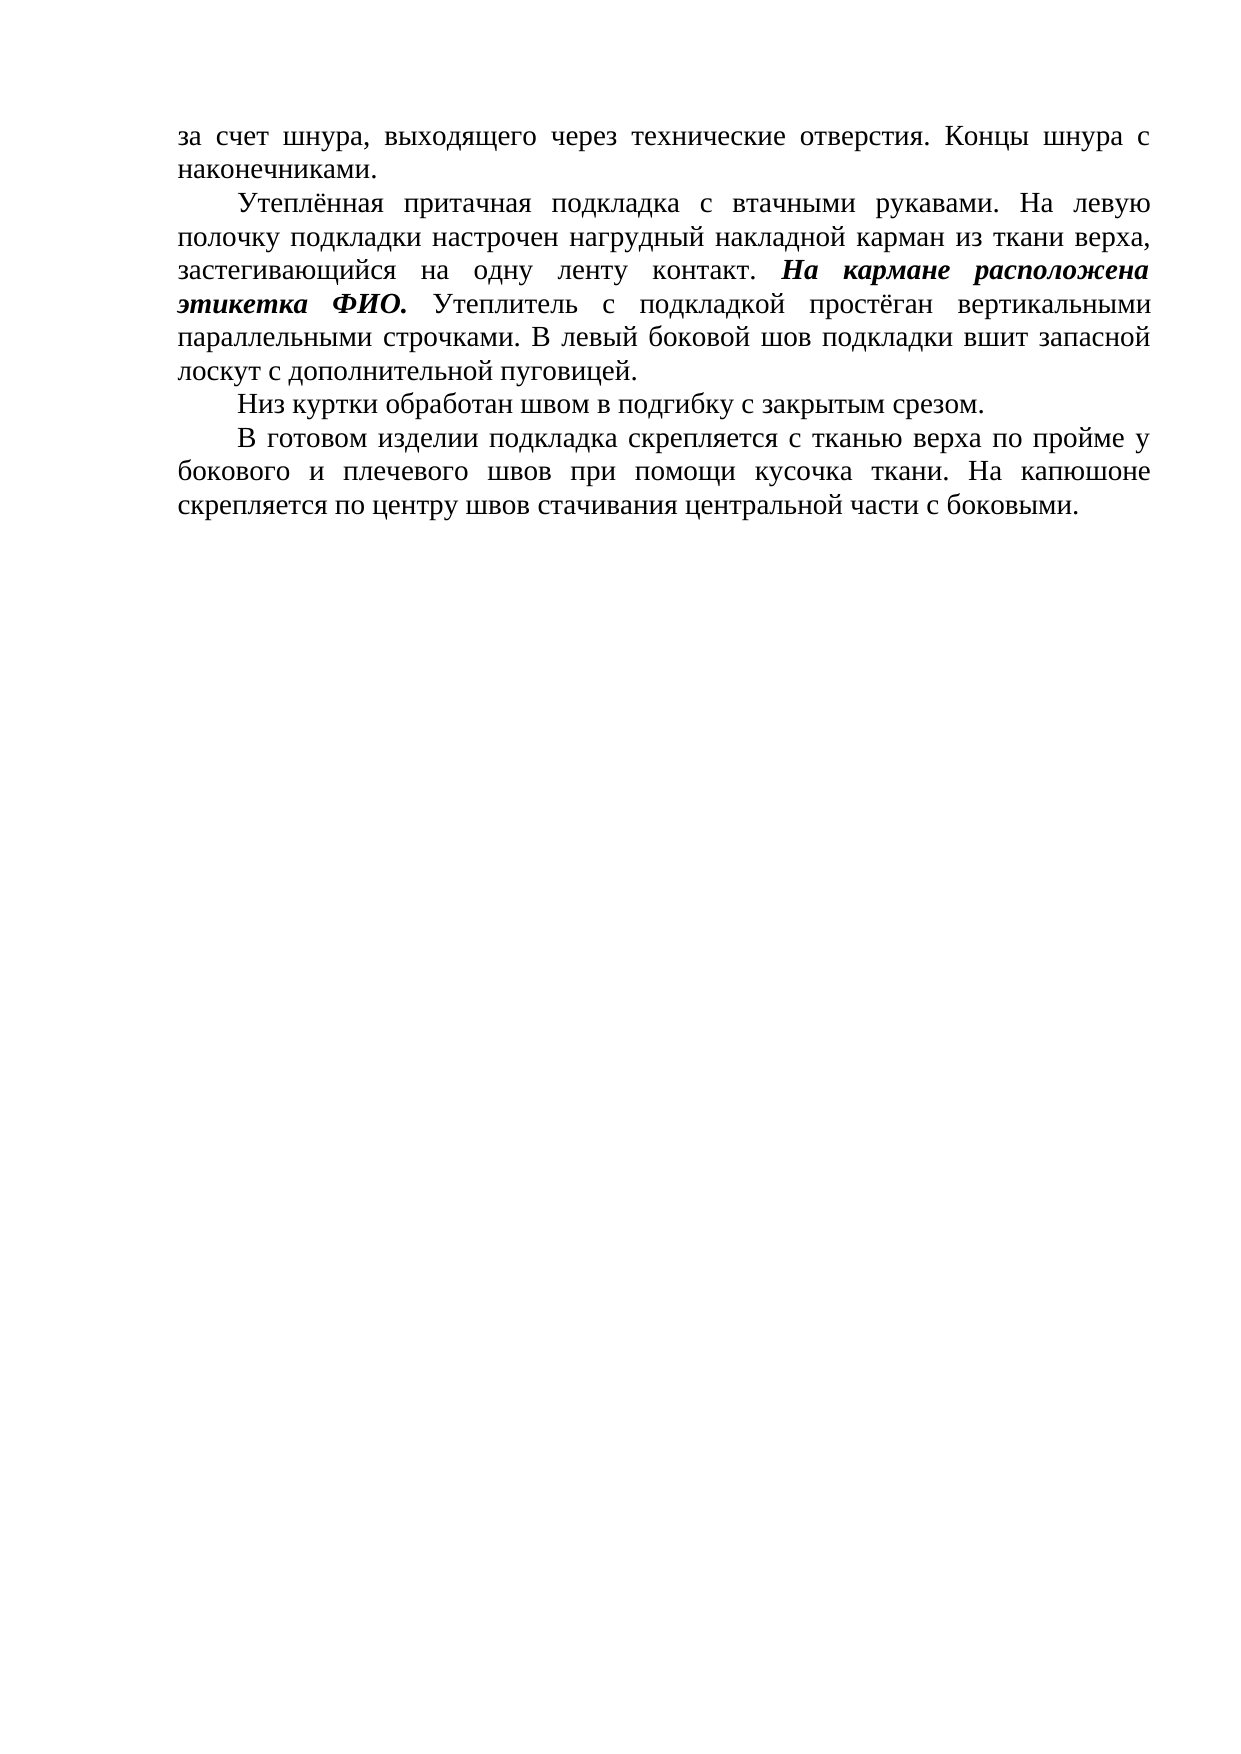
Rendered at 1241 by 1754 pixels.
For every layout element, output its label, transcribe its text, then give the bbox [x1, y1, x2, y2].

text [177, 118, 1152, 185]
text Низ куртки обработан швом в подгибку с закрытым срезом. [177, 386, 1152, 420]
text В готовом изделии подкладка скрепляется с тканью верха по пройме у бокового и плечевого швов при помощи кусочка ткани. На капюшоне скрепляется по центру швов стачивания центральной части с боковыми. [177, 420, 1152, 521]
text Утеплённая притачная подкладка с втачными рукавами. На левую полочку подкладки настрочен нагрудный накладной карман из ткани верха, застегивающийся на одну ленту контакт. На кармане расположена этикетка ФИО. Утеплитель с подкладкой простёган вертикальными параллельными строчками. В левый боковой шов подкладки вшит запасной лоскут с дополнительной пуговицей. [177, 185, 1152, 386]
